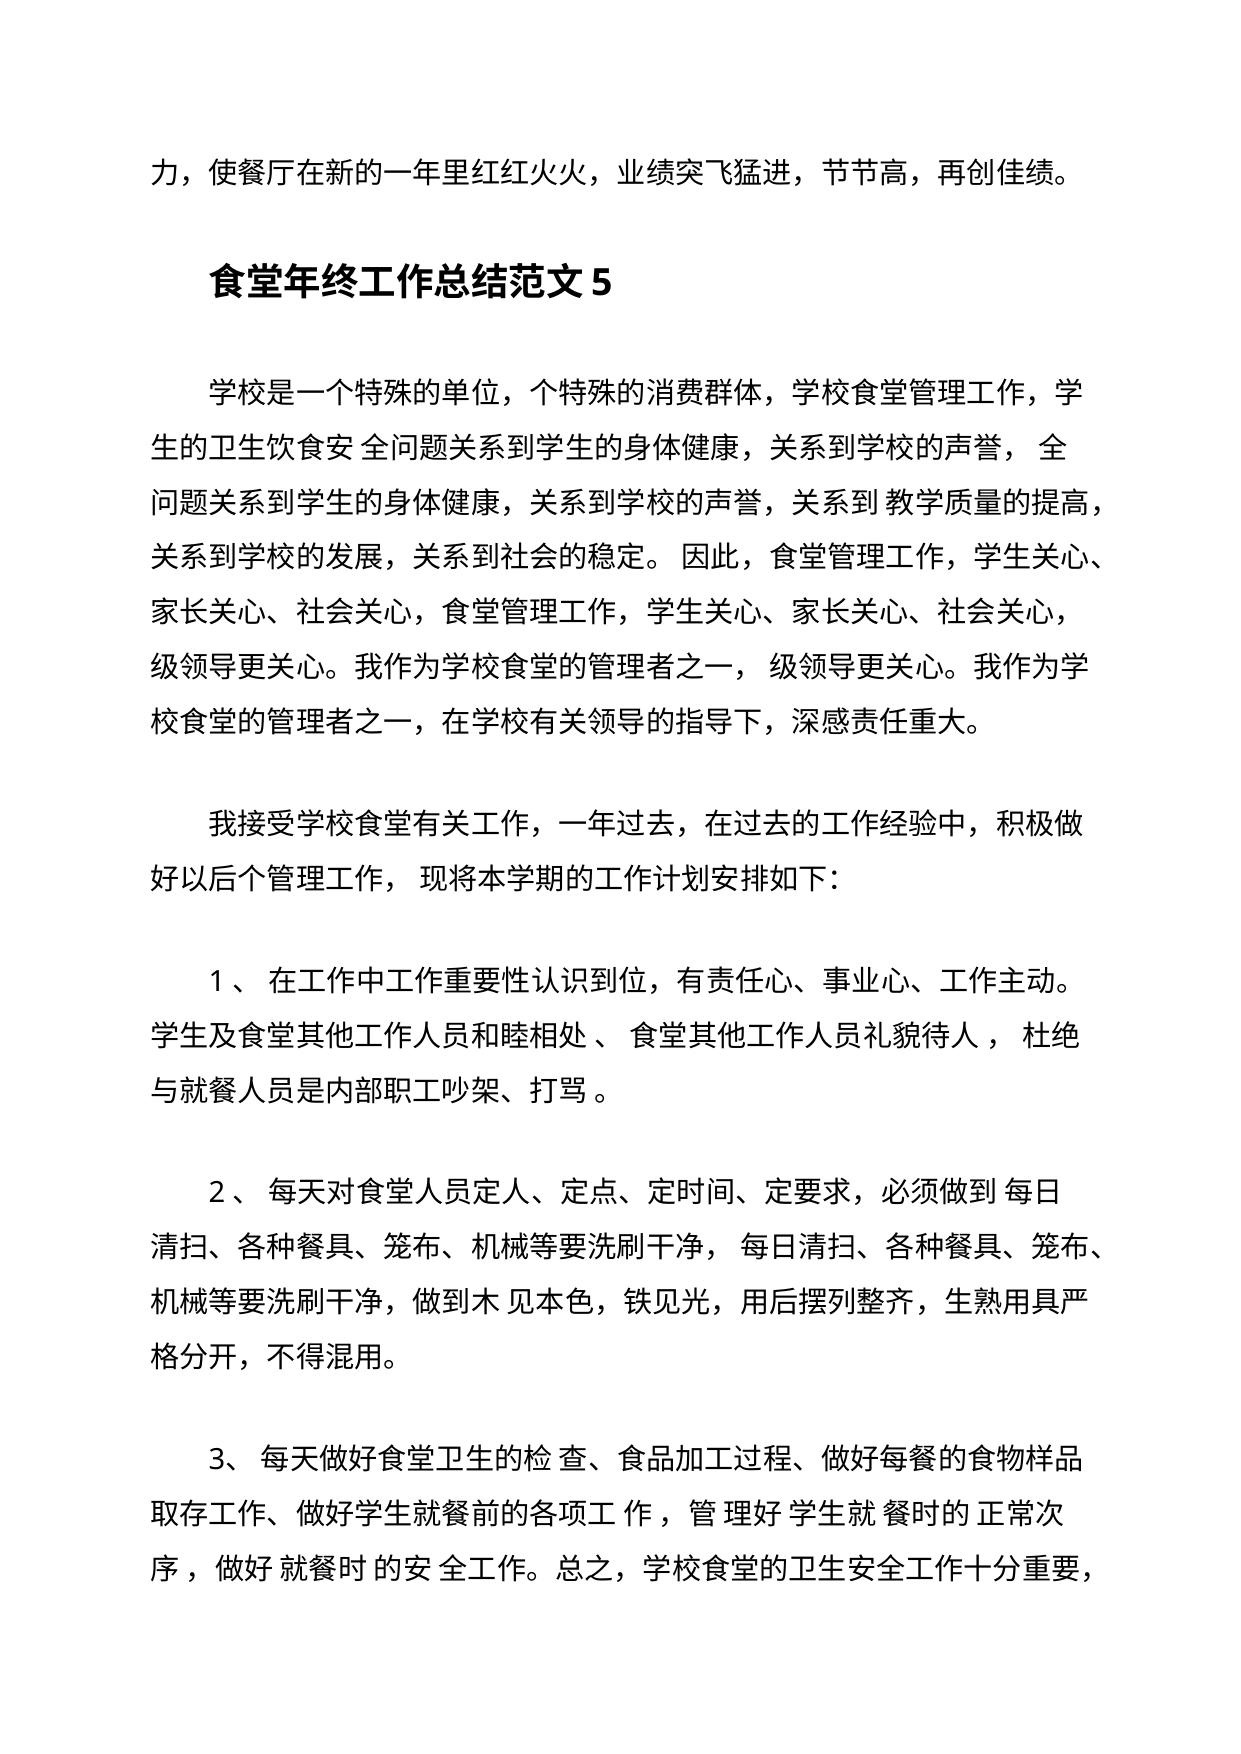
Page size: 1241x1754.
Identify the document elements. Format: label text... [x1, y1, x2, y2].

text 3、 每天做好食堂卫生的检 查、食品加工过程、做好每餐的食物样品取存工作、做好学生就餐前的各项工 作 ，管 理好 学生就 餐时的 正常次 序 ，做好 就餐时 的安 全工作。总之，学校食堂的卫生安全工作十分重要， [150, 1435, 1090, 1588]
text 2 、 每天对食堂人员定人、定点、定时间、定要求，必须做到 每日清扫、各种餐具、笼布、机械等要洗刷干净， 每日清扫、各种餐具、笼布、机械等要洗刷干净，做到木 见本色，铁见光，用后摆列整齐，生熟用具严格分开，不得混用。 [150, 1169, 1090, 1376]
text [150, 150, 1090, 192]
text 食堂年终工作总结范文5 [150, 252, 1090, 306]
text 1 、 在工作中工作重要性认识到位，有责任心、事业心、工作主动。学生及食堂其他工作人员和睦相处 、 食堂其他工作人员礼貌待人 ， 杜绝与就餐人员是内部职工吵架、打骂 。 [150, 957, 1090, 1109]
text 我接受学校食堂有关工作，一年过去，在过去的工作经验中，积极做好以后个管理工作， 现将本学期的工作计划安排如下： [150, 801, 1090, 898]
text 学校是一个特殊的单位，个特殊的消费群体，学校食堂管理工作，学生的卫生饮食安 全问题关系到学生的身体健康，关系到学校的声誉， 全问题关系到学生的身体健康，关系到学校的声誉，关系到 教学质量的提高，关系到学校的发展，关系到社会的稳定。 因此，食堂管理工作，学生关心、家长关心、社会关心，食堂管理工作，学生关心、家长关心、社会关心， 级领导更关心。我作为学校食堂的管理者之一， 级领导更关心。我作为学校食堂的管理者之一，在学校有关领导的指导下，深感责任重大。 [150, 369, 1090, 741]
